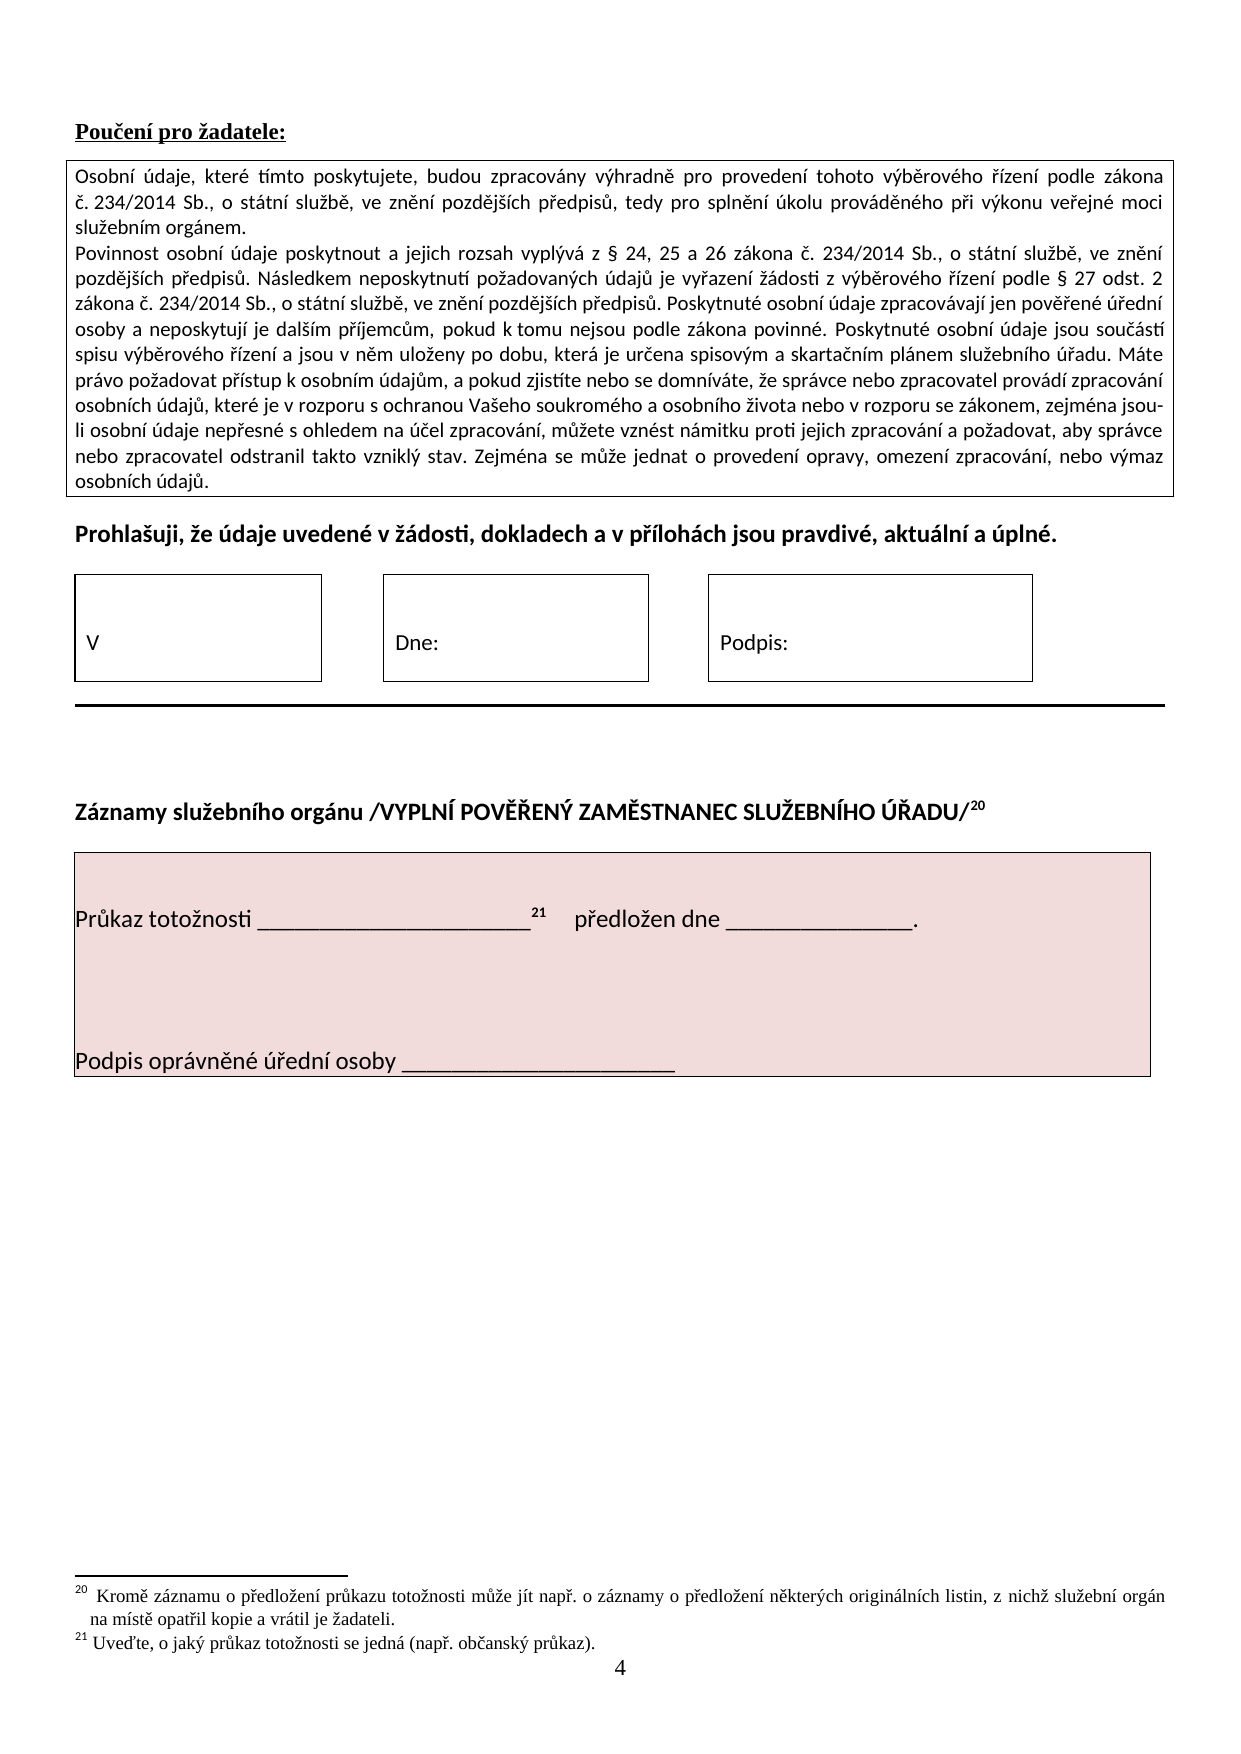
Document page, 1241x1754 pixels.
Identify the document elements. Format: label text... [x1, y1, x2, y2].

table_header Podpis: [709, 575, 1032, 681]
table_header V [76, 575, 321, 681]
text Poučení pro žadatele: [75, 118, 1165, 144]
table_header Dne: [384, 575, 648, 681]
text Podpis oprávněné úřední osoby ______________________ [75, 1042, 1150, 1076]
text Prohlašuji, že údaje uvedené v žádosti, dokladech a v přílohách jsou pravdivé, aktuální a úplné. [75, 518, 1165, 548]
text Záznamy služebního orgánu /VYPLNÍ POVĚŘENÝ ZAMĚSTNANEC SLUŽEBNÍHO ÚŘADU/ [75, 796, 1165, 827]
text Průkaz totožnosti ______________________ předložen dne _______________. [75, 900, 1150, 933]
table_header [649, 574, 708, 681]
table_header [322, 574, 383, 681]
text Povinnost osobní údaje poskytnout a jejich rozsah vyplývá z § 24, 25 a 26 zákona č. 234/2014 Sb., o státní službě, ve znění pozdějších předpisů. Následkem neposkytnutí požadovaných údajů je vyřazení žádosti z výběrového řízení podle § 27 odst. 2 zákona č. 234/2014 Sb., o státní službě, ve znění pozdějších předpisů. Poskytnuté osobní údaje zpracovávají jen pověřené úřední osoby a neposkytují je dalším příjemcům, pokud k tomu nejsou podle zákona povinné. Poskytnuté osobní údaje jsou součástí spisu výběrového řízení a jsou v něm uloženy po dobu, která je určena spisovým a skartačním plánem služebního úřadu. Máte právo požadovat přístup k osobním údajům, a pokud zjistíte nebo se domníváte, že správce nebo zpracovatel provádí zpracování osobních údajů, které je v rozporu s ochranou Vašeho soukromého a osobního života nebo v rozporu se zákonem, zejména jsou-li osobní údaje nepřesné s ohledem na účel zpracování, můžete vznést námitku proti jejich zpracování a požadovat, aby správce nebo zpracovatel odstranil takto vzniklý stav. Zejména se může jednat o provedení opravy, omezení zpracování, nebo výmaz osobních údajů. [67, 237, 1173, 496]
text Osobní údaje, které tímto poskytujete, budou zpracovány výhradně pro provedení tohoto výběrového řízení podle zákona č. 234/2014 Sb., o státní službě, ve znění pozdějších předpisů, tedy pro splnění úkolu prováděného při výkonu veřejné moci služebním orgánem. [67, 161, 1173, 237]
